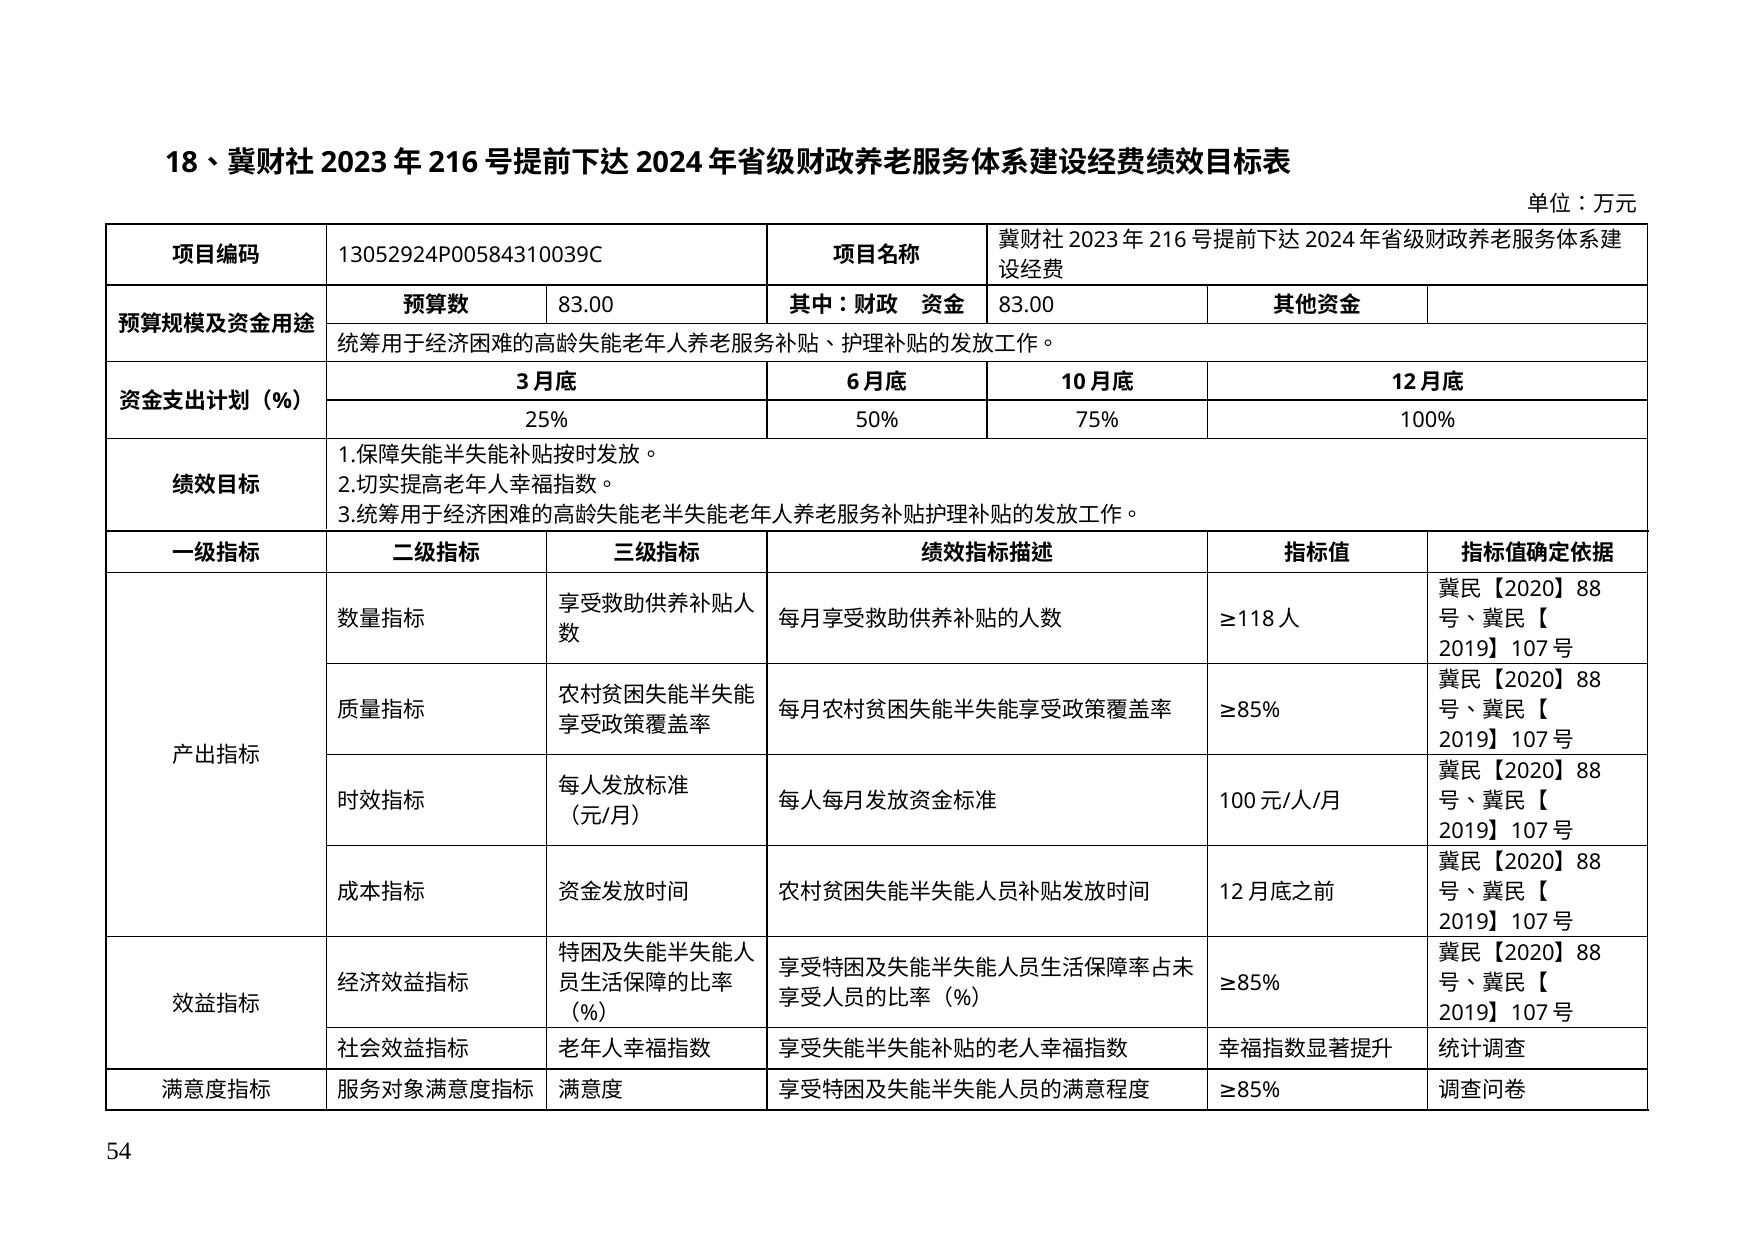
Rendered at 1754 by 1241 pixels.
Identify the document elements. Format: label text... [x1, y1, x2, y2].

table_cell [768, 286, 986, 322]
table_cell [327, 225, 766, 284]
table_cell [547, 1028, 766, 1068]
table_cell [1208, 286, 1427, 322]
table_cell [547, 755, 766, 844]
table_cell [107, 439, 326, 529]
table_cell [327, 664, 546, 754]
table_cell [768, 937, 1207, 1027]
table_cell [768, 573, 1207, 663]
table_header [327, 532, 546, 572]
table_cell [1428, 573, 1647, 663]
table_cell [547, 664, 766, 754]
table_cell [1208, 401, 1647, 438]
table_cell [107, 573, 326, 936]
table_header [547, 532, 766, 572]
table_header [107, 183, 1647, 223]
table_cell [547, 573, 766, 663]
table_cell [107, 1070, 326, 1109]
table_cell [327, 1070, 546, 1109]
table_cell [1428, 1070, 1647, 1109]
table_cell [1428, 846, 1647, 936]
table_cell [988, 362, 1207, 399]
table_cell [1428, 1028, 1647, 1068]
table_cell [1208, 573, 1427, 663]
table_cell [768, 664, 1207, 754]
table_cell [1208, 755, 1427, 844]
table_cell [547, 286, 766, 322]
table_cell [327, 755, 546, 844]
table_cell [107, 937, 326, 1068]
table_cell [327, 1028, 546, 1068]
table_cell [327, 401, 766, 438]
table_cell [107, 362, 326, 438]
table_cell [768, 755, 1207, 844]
text 18、冀财社2023年216号提前下达2024年省级财政养老服务体系建设经费绩效目标表 [106, 142, 1648, 181]
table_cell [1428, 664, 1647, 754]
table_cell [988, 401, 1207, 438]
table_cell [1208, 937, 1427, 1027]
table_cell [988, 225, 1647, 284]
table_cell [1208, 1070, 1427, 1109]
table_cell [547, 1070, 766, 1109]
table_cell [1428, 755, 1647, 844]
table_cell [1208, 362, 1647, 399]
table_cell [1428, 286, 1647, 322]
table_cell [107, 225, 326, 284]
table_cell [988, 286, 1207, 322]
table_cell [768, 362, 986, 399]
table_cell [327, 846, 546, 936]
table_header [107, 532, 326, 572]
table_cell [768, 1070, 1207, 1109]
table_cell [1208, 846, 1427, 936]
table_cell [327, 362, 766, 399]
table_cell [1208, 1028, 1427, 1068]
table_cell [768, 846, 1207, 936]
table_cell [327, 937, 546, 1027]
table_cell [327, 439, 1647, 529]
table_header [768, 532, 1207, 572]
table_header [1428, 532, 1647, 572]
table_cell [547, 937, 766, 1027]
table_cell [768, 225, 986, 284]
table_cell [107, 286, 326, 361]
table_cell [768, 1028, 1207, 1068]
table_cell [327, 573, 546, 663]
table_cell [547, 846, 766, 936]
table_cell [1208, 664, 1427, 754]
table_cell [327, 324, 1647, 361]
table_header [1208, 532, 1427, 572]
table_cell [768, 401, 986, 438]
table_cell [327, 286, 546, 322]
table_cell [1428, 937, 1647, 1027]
